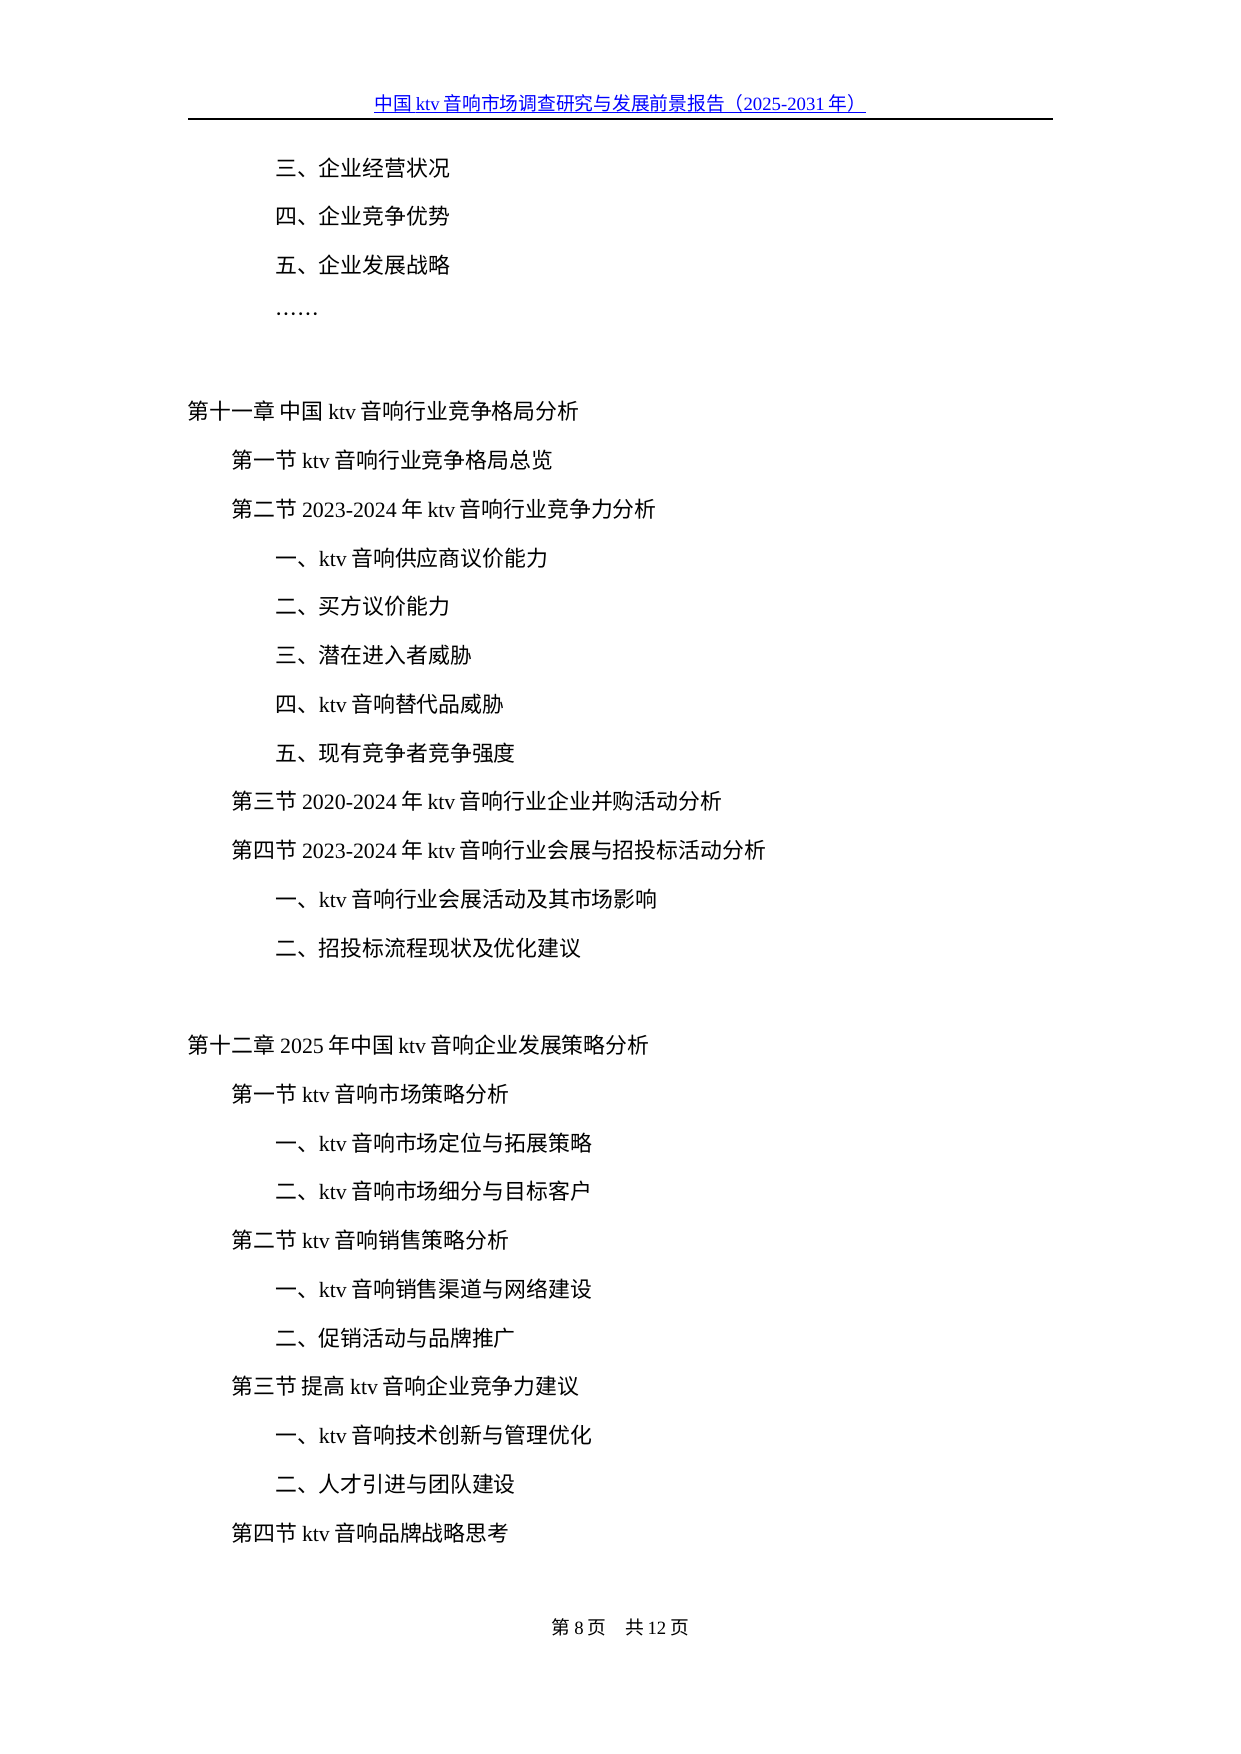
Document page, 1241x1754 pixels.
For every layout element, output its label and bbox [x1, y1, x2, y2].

text [187, 150, 1053, 1548]
